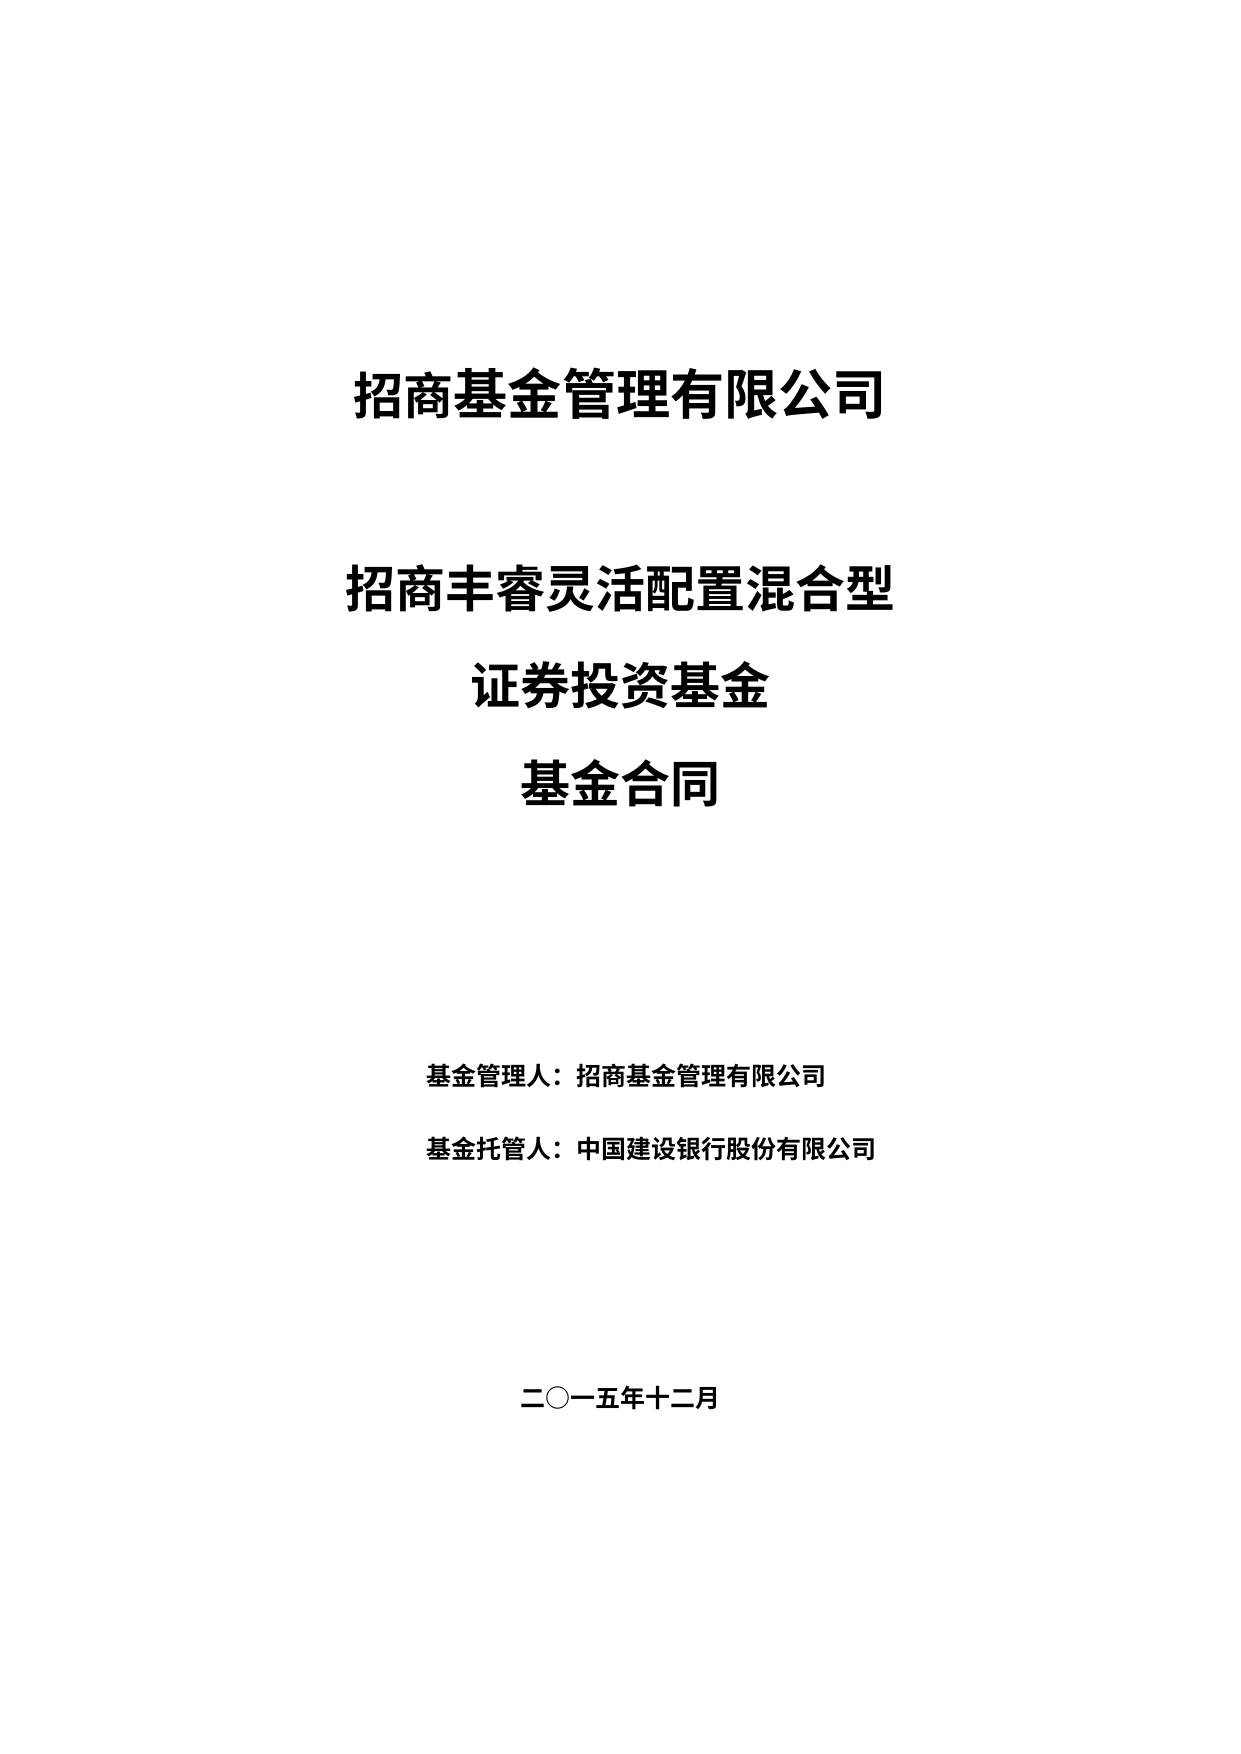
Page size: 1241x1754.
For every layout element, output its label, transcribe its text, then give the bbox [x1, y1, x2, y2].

text 基金合同 [187, 732, 1053, 829]
text 基金管理人：招商基金管理有限公司 [187, 1057, 1053, 1093]
text 招商基金管理有限公司 [187, 342, 1053, 439]
text 基金托管人：中国建设银行股份有限公司 [187, 1129, 1053, 1166]
text 证券投资基金 [187, 634, 1053, 732]
text 二○一五年十二月 [187, 1364, 1053, 1429]
text 招商丰睿灵活配置混合型 [187, 537, 1053, 634]
